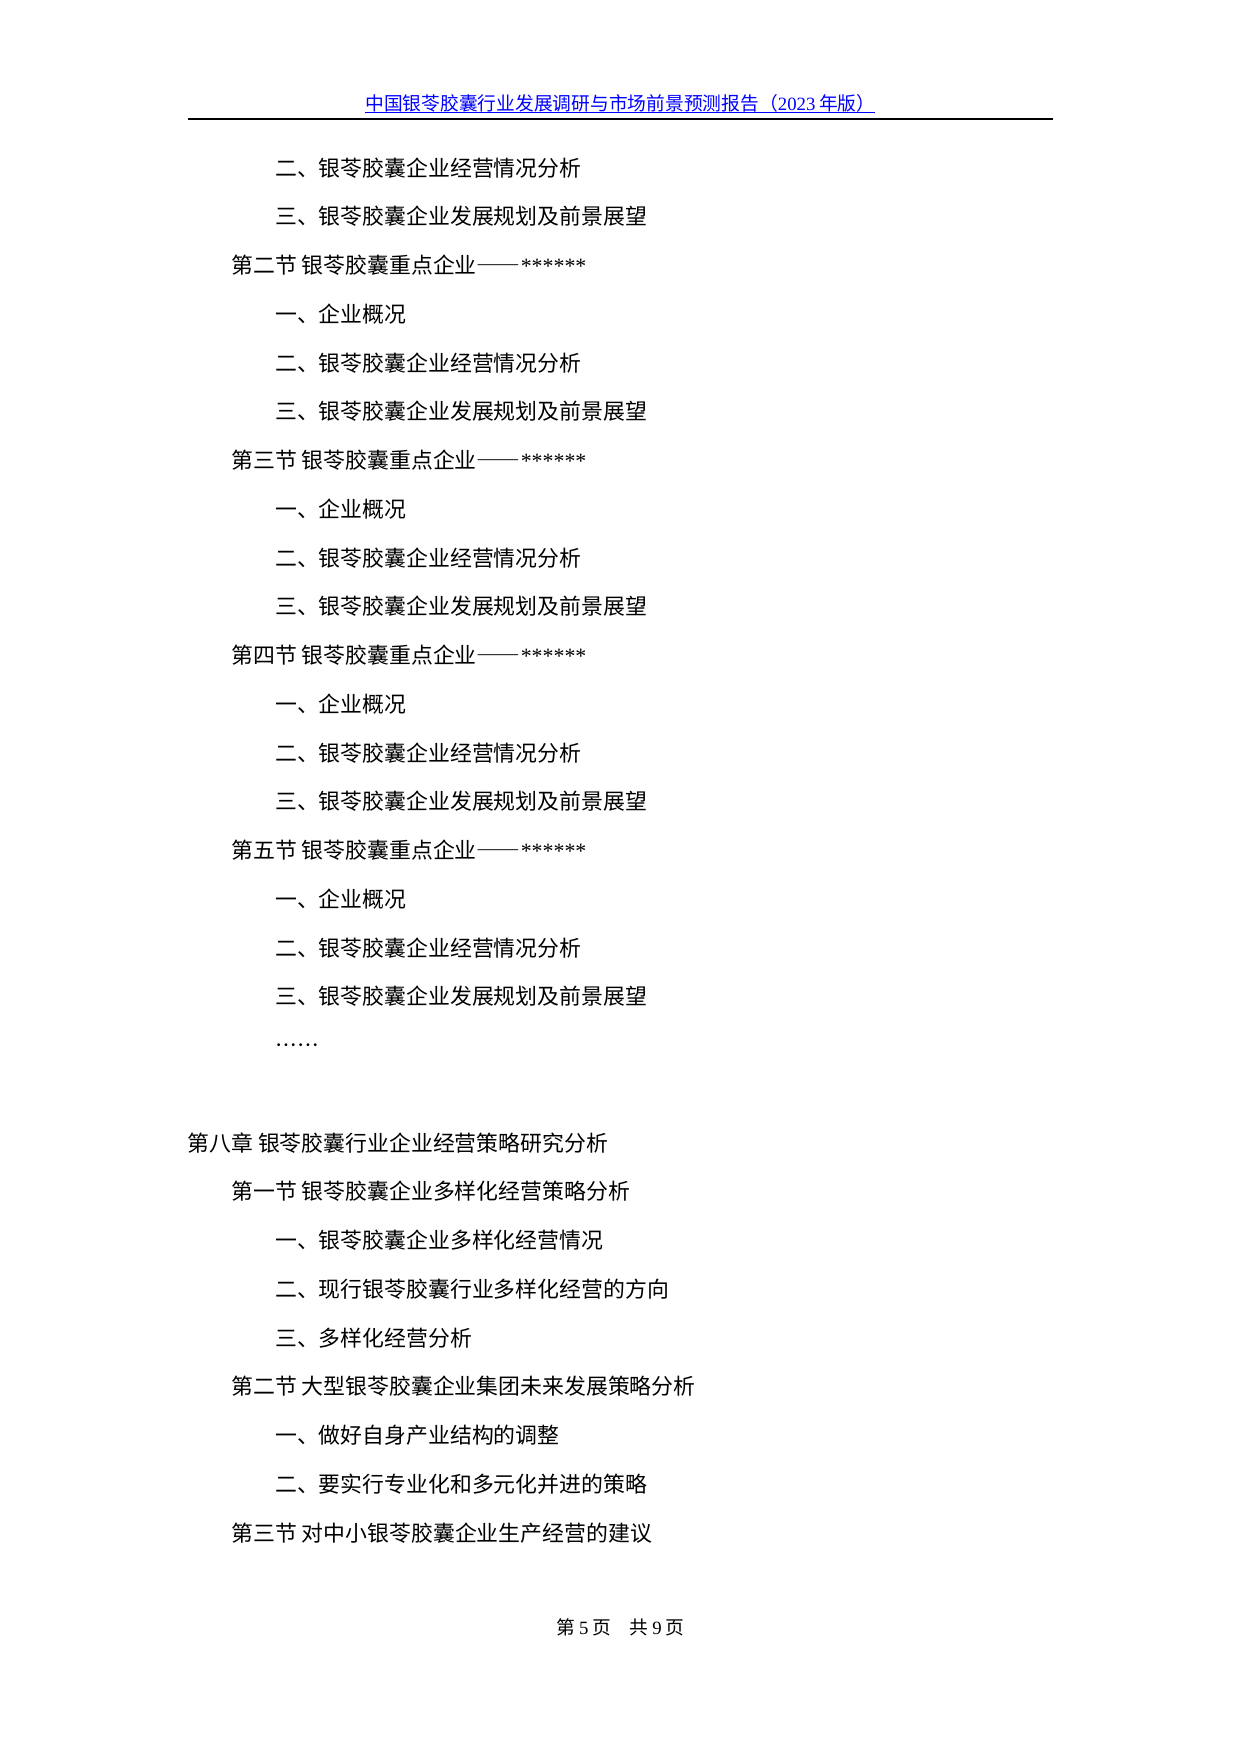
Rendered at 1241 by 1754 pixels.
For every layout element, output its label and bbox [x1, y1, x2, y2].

text [187, 150, 1053, 1548]
